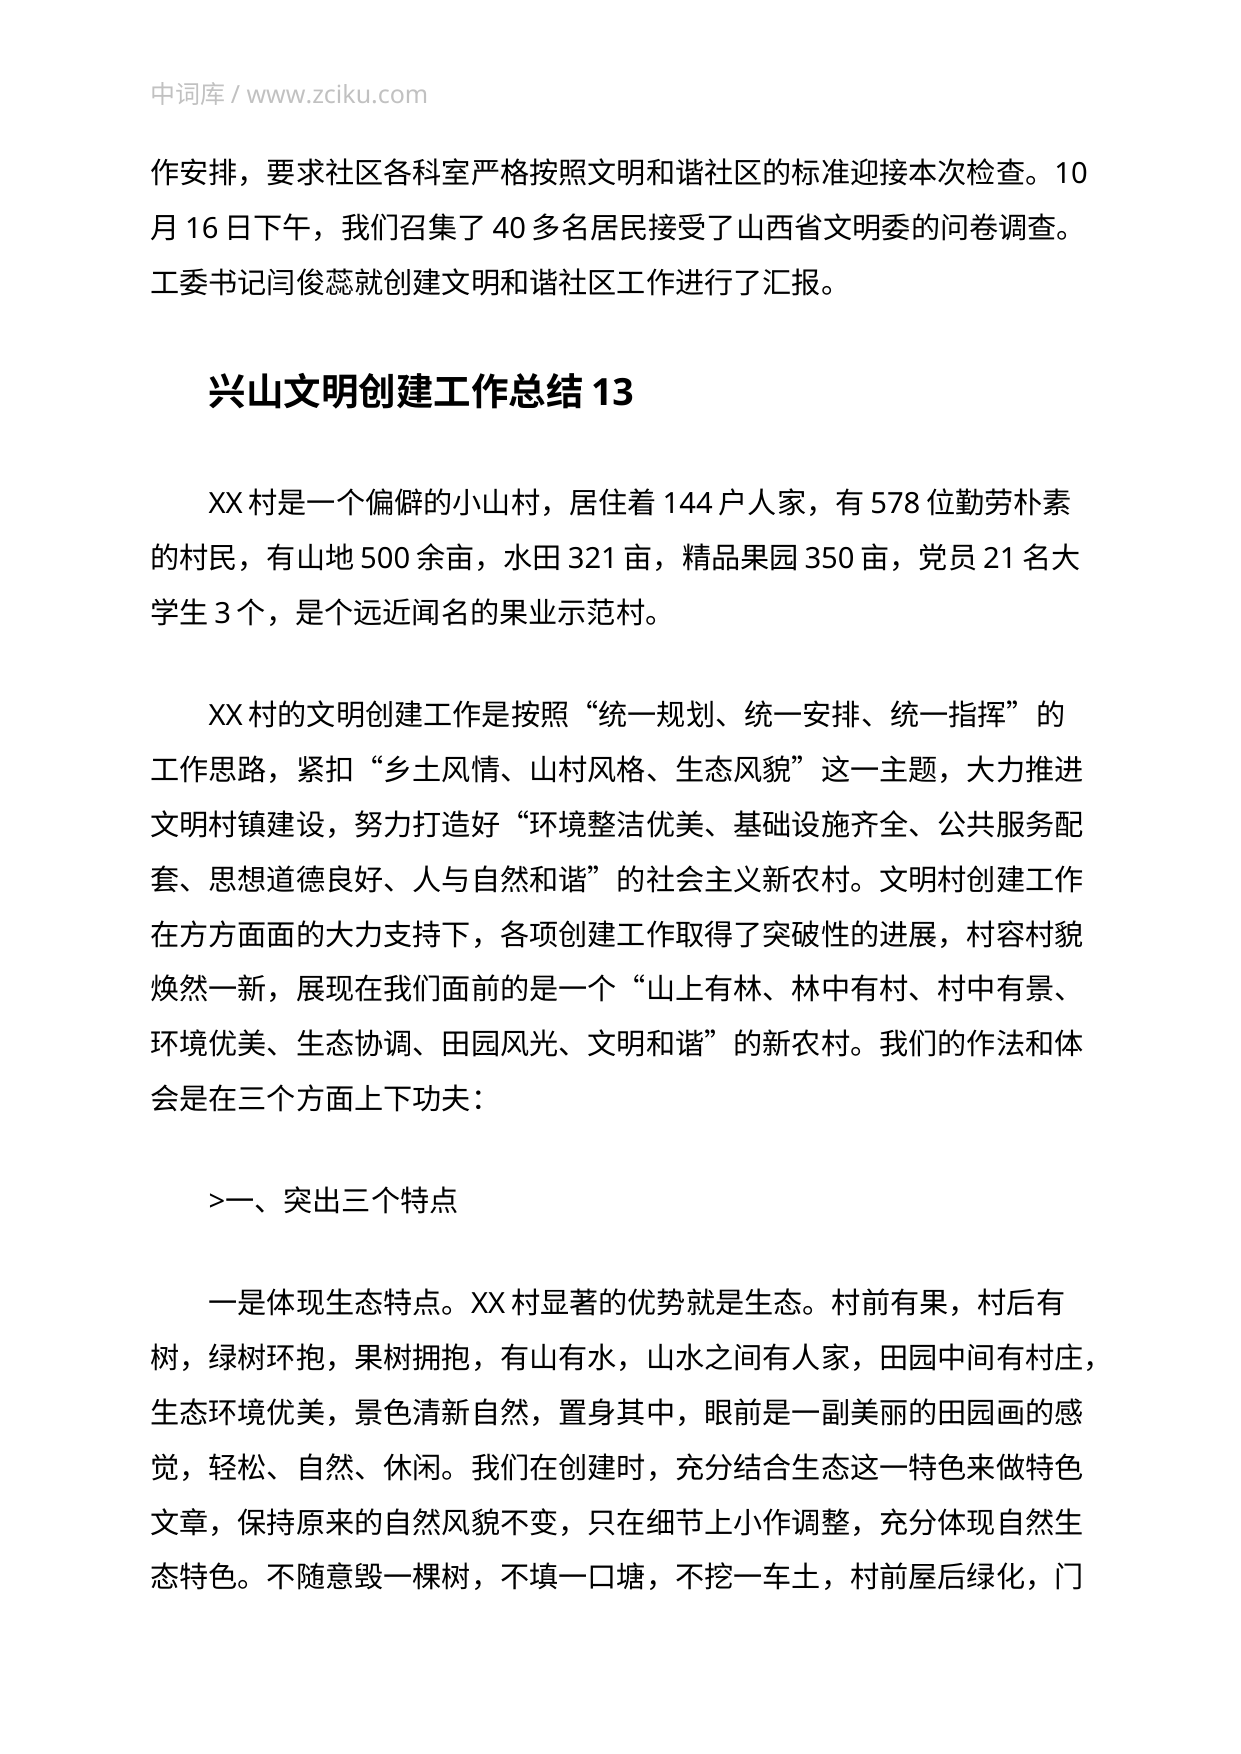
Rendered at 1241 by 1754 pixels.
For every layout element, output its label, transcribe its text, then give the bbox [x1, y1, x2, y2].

text >一、突出三个特点 [150, 1177, 1090, 1220]
text XX村的文明创建工作是按照“统一规划、统一安排、统一指挥”的工作思路，紧扣“乡土风情、山村风格、生态风貌”这一主题，大力推进文明村镇建设，努力打造好“环境整洁优美、基础设施齐全、公共服务配套、思想道德良好、人与自然和谐”的社会主义新农村。文明村创建工作在方方面面的大力支持下，各项创建工作取得了突破性的进展，村容村貌焕然一新，展现在我们面前的是一个“山上有林、林中有村、村中有景、环境优美、生态协调、田园风光、文明和谐”的新农村。我们的作法和体会是在三个方面上下功夫： [150, 691, 1090, 1118]
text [150, 150, 1090, 302]
text 兴山文明创建工作总结13 [150, 362, 1090, 416]
text XX村是一个偏僻的小山村，居住着144户人家，有578位勤劳朴素的村民，有山地500余亩，水田321亩，精品果园350亩，党员21名大学生3个，是个远近闻名的果业示范村。 [150, 479, 1090, 632]
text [150, 1279, 1090, 1596]
